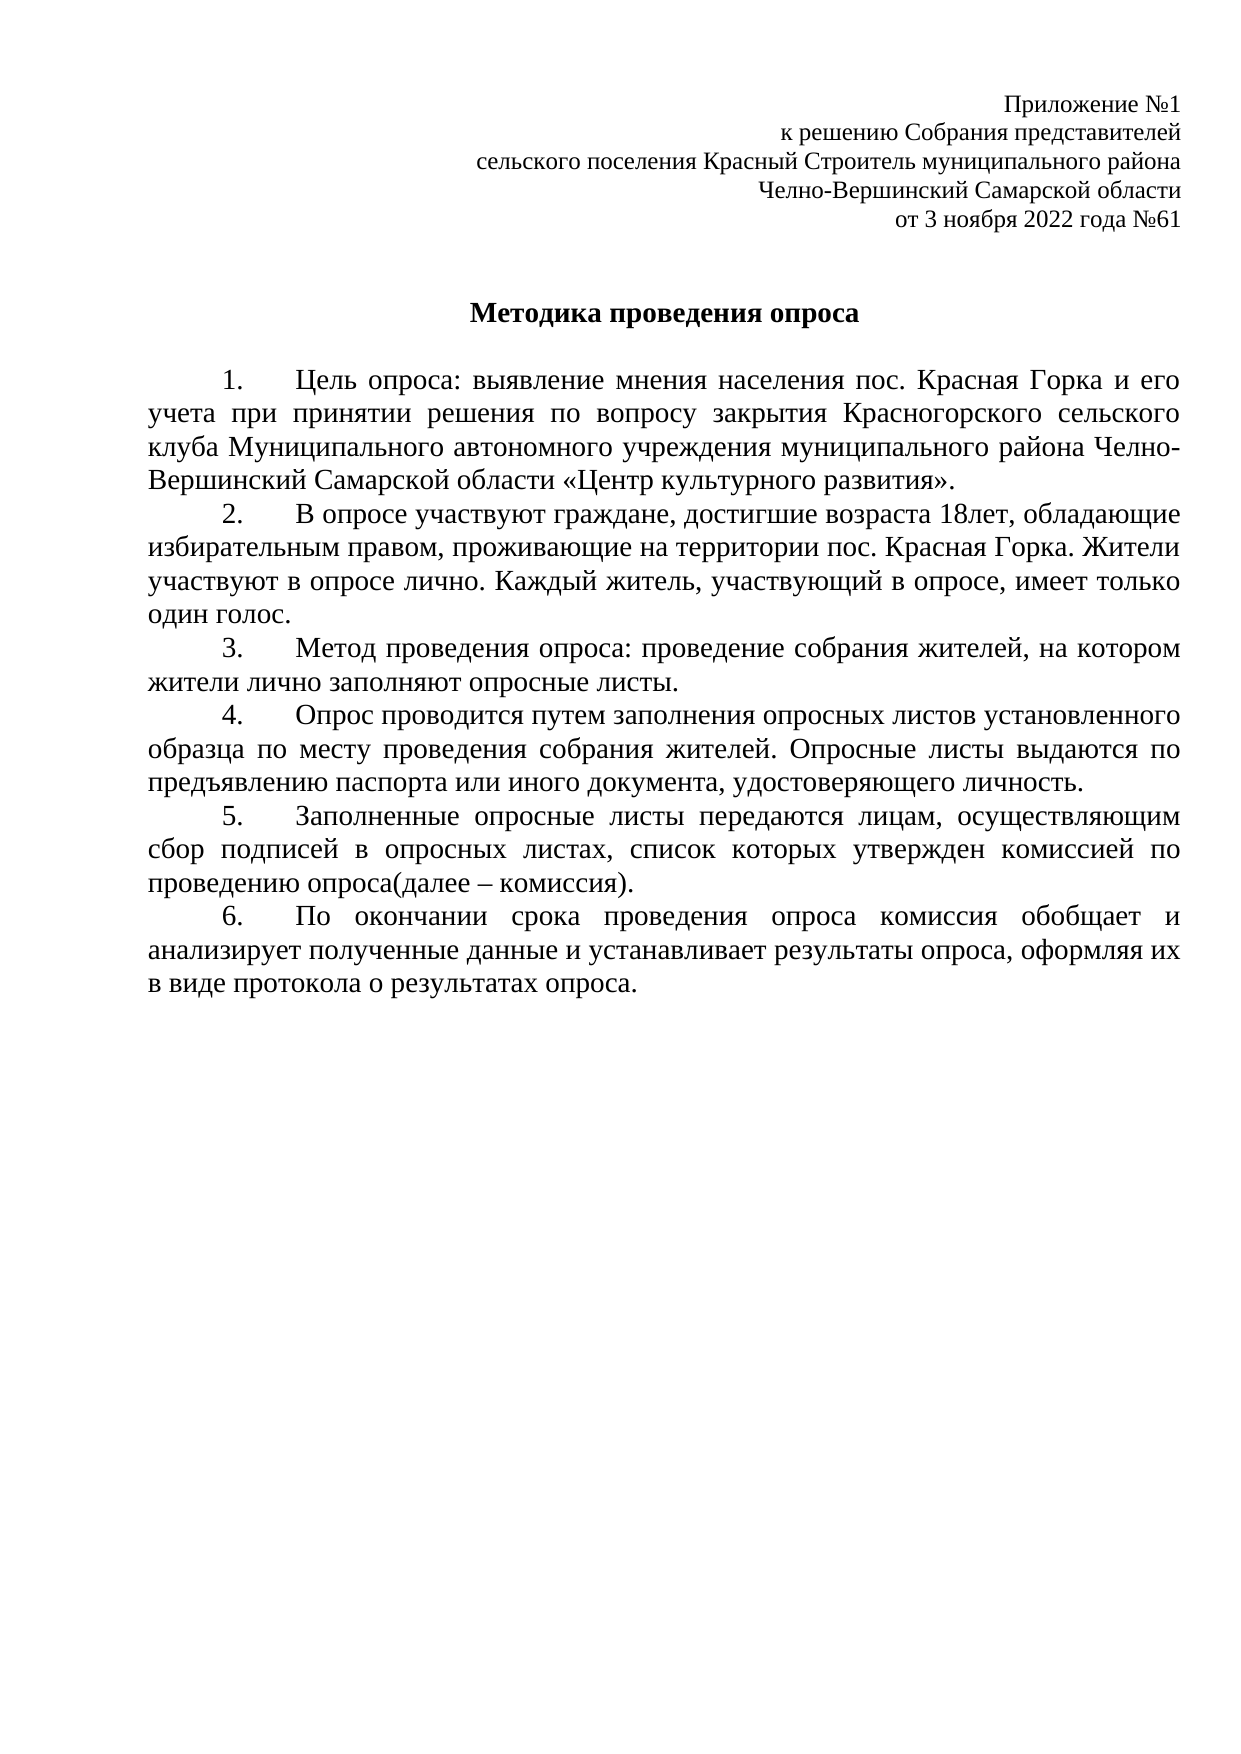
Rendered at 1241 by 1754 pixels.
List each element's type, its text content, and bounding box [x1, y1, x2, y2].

text к решению Собрания представителей [148, 117, 1181, 146]
text Челно-Вершинский Самарской области [148, 175, 1181, 204]
list По окончании срока проведения опроса комиссия обобщает и анализирует полученные данные и устанавливает результаты опроса, оформляя их в виде протокола о результатах опроса. [148, 898, 1181, 999]
text от 3 ноября 2022 года №61 [148, 204, 1181, 232]
list В опросе участвуют граждане, достигшие возраста 18лет, обладающие избирательным правом, проживающие на территории пос. Красная Горка. Жители участвуют в опросе лично. Каждый житель, участвующий в опросе, имеет только один голос. [148, 496, 1181, 630]
list Цель опроса: выявление мнения населения пос. Красная Горка и его учета при принятии решения по вопросу закрытия Красногорского сельского клуба Муниципального автономного учреждения муниципального района Челно-Вершинский Самарской области «Центр культурного развития». [148, 362, 1181, 496]
text Методика проведения опроса [148, 295, 1181, 328]
list Метод проведения опроса: проведение собрания жителей, на котором жители лично заполняют опросные листы. [148, 630, 1181, 697]
text Приложение №1 [148, 89, 1181, 117]
list Опрос проводится путем заполнения опросных листов установленного образца по месту проведения собрания жителей. Опросные листы выдаются по предъявлению паспорта или иного документа, удостоверяющего личность. [148, 697, 1181, 798]
list Заполненные опросные листы передаются лицам, осуществляющим сбор подписей в опросных листах, список которых утвержден комиссией по проведению опроса(далее – комиссия). [148, 798, 1181, 898]
text сельского поселения Красный Строитель муниципального района [148, 146, 1181, 175]
